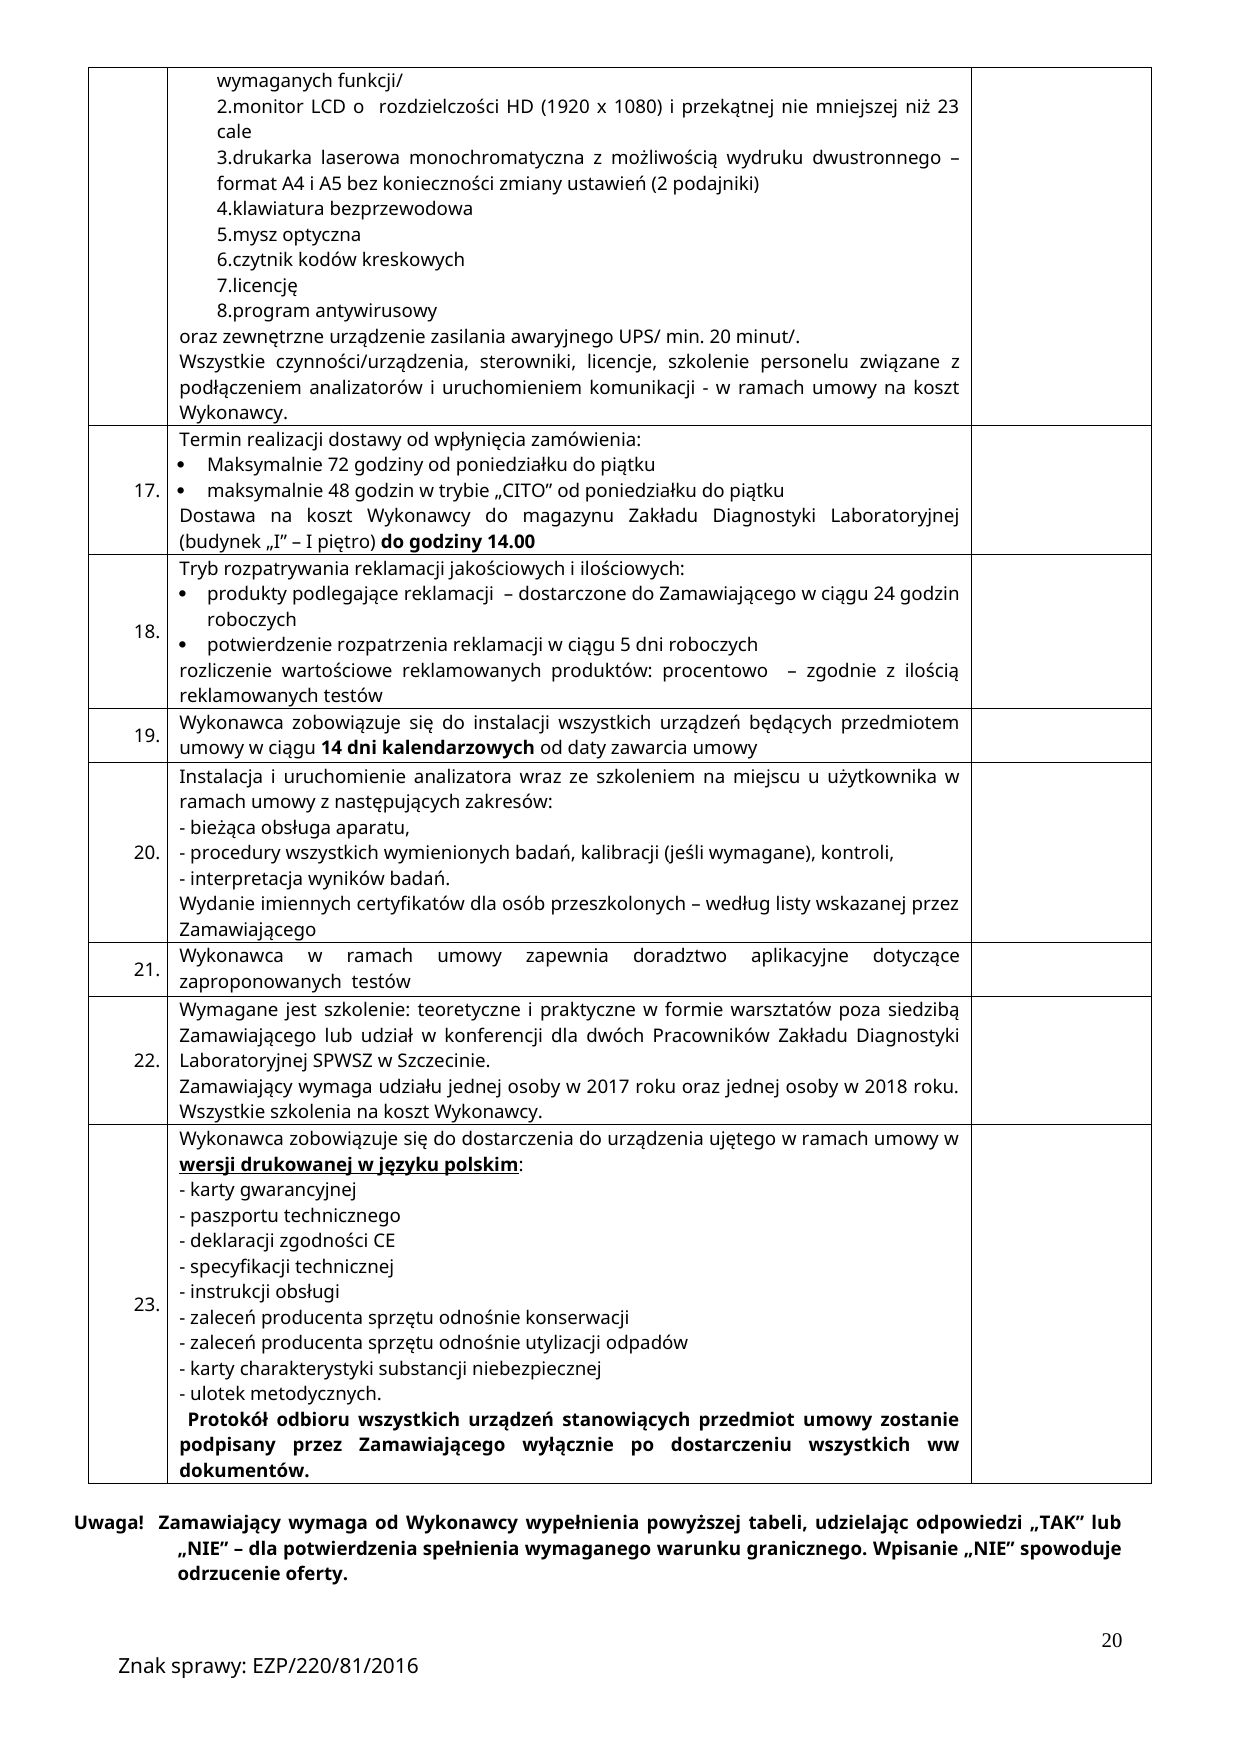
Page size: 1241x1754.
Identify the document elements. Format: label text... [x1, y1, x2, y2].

table_cell Wymagane jest szkolenie: teoretyczne i praktyczne w formie warsztatów poza siedzibą Zamawiającego lub udział w konferencji dla dwóch Pracowników Zakładu Diagnostyki Laboratoryjnej SPWSZ w Szczecinie. Zamawiający wymaga udziału jednej osoby w 2017 roku oraz jednej osoby w 2018 roku. Wszystkie szkolenia na koszt Wykonawcy. [168, 997, 971, 1124]
table_cell Wykonawca zobowiązuje się do dostarczenia do urządzenia ujętego w ramach umowy w wersji drukowanej w języku polskim: - karty gwarancyjnej - paszportu technicznego - deklaracji zgodności CE - specyfikacji technicznej - instrukcji obsługi - zaleceń producenta sprzętu odnośnie konserwacji - zaleceń producenta sprzętu odnośnie utylizacji odpadów - karty charakterystyki substancji niebezpiecznej - ulotek metodycznych. Protokół odbioru wszystkich urządzeń stanowiących przedmiot umowy zostanie podpisany przez Zamawiającego wyłącznie po dostarczeniu wszystkich ww dokumentów. [168, 1125, 971, 1483]
table_cell [972, 943, 1151, 996]
table_cell [89, 709, 167, 762]
table_cell Termin realizacji dostawy od wpłynięcia zamówienia: Maksymalnie 72 godziny od poniedziałku do piątku maksymalnie 48 godzin w trybie „CITO” od poniedziałku do piątku Dostawa na koszt Wykonawcy do magazynu Zakładu Diagnostyki Laboratoryjnej (budynek „I” – I piętro) do godziny 14.00 [168, 426, 971, 554]
table_cell [972, 68, 1151, 425]
table_cell [972, 426, 1151, 554]
table_cell [972, 1125, 1151, 1483]
table_cell [89, 1125, 167, 1483]
table_cell Instalacja i uruchomienie analizatora wraz ze szkoleniem na miejscu u użytkownika w ramach umowy z następujących zakresów: - bieżąca obsługa aparatu, - procedury wszystkich wymienionych badań, kalibracji (jeśli wymagane), kontroli, - interpretacja wyników badań. Wydanie imiennych certyfikatów dla osób przeszkolonych – według listy wskazanej przez Zamawiającego [168, 763, 971, 942]
text Uwaga! Zamawiający wymaga od Wykonawcy wypełnienia powyższej tabeli, udzielając odpowiedzi „TAK” lub „NIE” – dla potwierdzenia spełnienia wymaganego warunku granicznego. Wpisanie „NIE” spowoduje odrzucenie oferty. [74, 1509, 1122, 1586]
table_cell Tryb rozpatrywania reklamacji jakościowych i ilościowych: produkty podlegające reklamacji – dostarczone do Zamawiającego w ciągu 24 godzin roboczych potwierdzenie rozpatrzenia reklamacji w ciągu 5 dni roboczych rozliczenie wartościowe reklamowanych produktów: procentowo – zgodnie z ilością reklamowanych testów [168, 555, 971, 708]
table_cell [89, 68, 167, 425]
table_cell [89, 997, 167, 1124]
table_cell Wykonawca zobowiązuje się do instalacji wszystkich urządzeń będących przedmiotem umowy w ciągu 14 dni kalendarzowych od daty zawarcia umowy [168, 709, 971, 762]
table_cell [89, 763, 167, 942]
table_cell [89, 943, 167, 996]
table_cell [972, 555, 1151, 708]
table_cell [168, 68, 971, 425]
table_cell [972, 709, 1151, 762]
table_cell Wykonawca w ramach umowy zapewnia doradztwo aplikacyjne dotyczące zaproponowanych testów [168, 943, 971, 996]
table_cell [972, 763, 1151, 942]
table_cell [972, 997, 1151, 1124]
table_cell [89, 426, 167, 554]
table_cell [89, 555, 167, 708]
